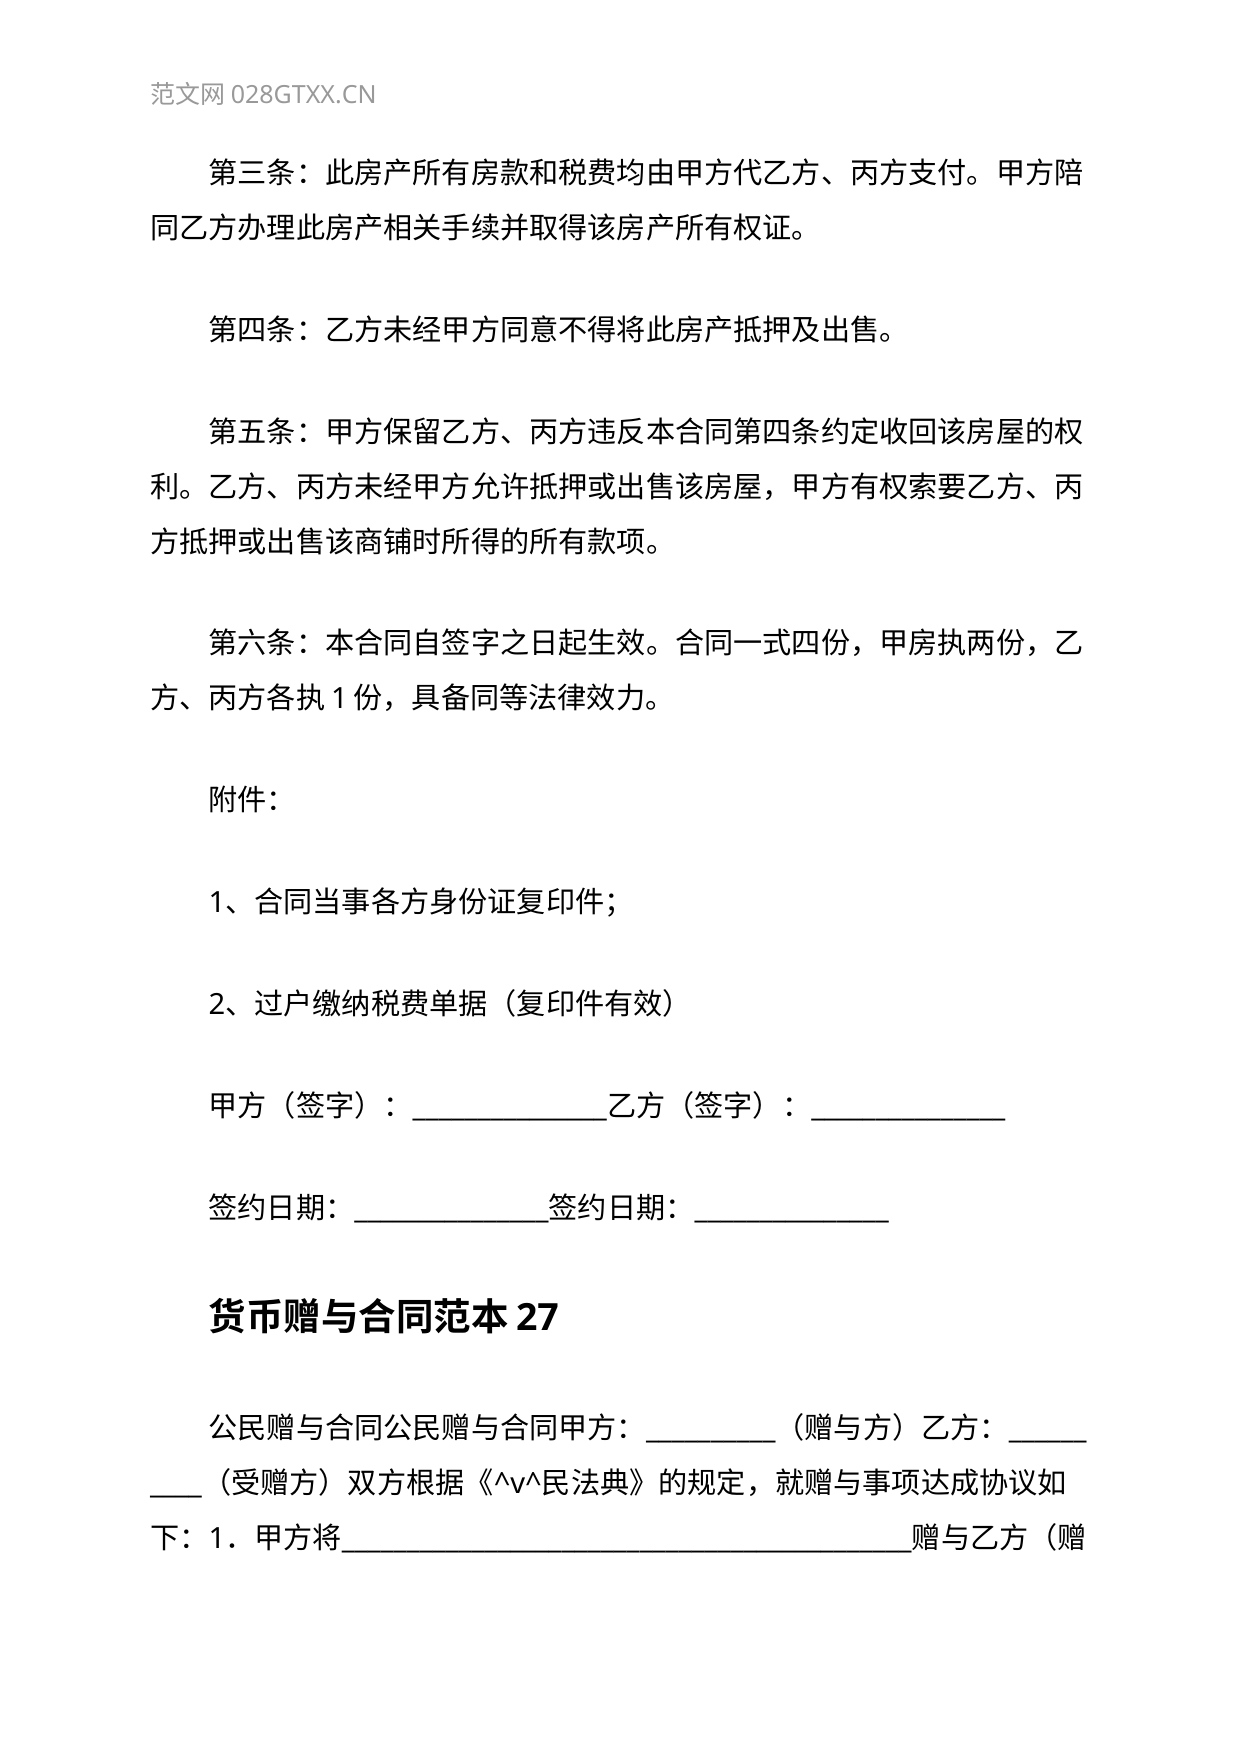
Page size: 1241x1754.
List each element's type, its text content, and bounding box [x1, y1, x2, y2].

text 第三条：此房产所有房款和税费均由甲方代乙方、丙方支付。甲方陪同乙方办理此房产相关手续并取得该房产所有权证。 [150, 150, 1090, 247]
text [150, 1404, 1090, 1557]
text 第六条：本合同自签字之日起生效。合同一式四份，甲房执两份，乙方、丙方各执1份，具备同等法律效力。 [150, 620, 1090, 717]
text 甲方（签字）：_______________乙方（签字）：_______________ [150, 1083, 1090, 1125]
text 附件： [150, 777, 1090, 819]
text 货币赠与合同范本27 [150, 1287, 1090, 1341]
text 第五条：甲方保留乙方、丙方违反本合同第四条约定收回该房屋的权利。乙方、丙方未经甲方允许抵押或出售该房屋，甲方有权索要乙方、丙方抵押或出售该商铺时所得的所有款项。 [150, 408, 1090, 561]
text 签约日期：_______________签约日期：_______________ [150, 1184, 1090, 1227]
text 2、过户缴纳税费单据（复印件有效） [150, 981, 1090, 1023]
text 第四条：乙方未经甲方同意不得将此房产抵押及出售。 [150, 307, 1090, 349]
text 1、合同当事各方身份证复印件； [150, 879, 1090, 921]
